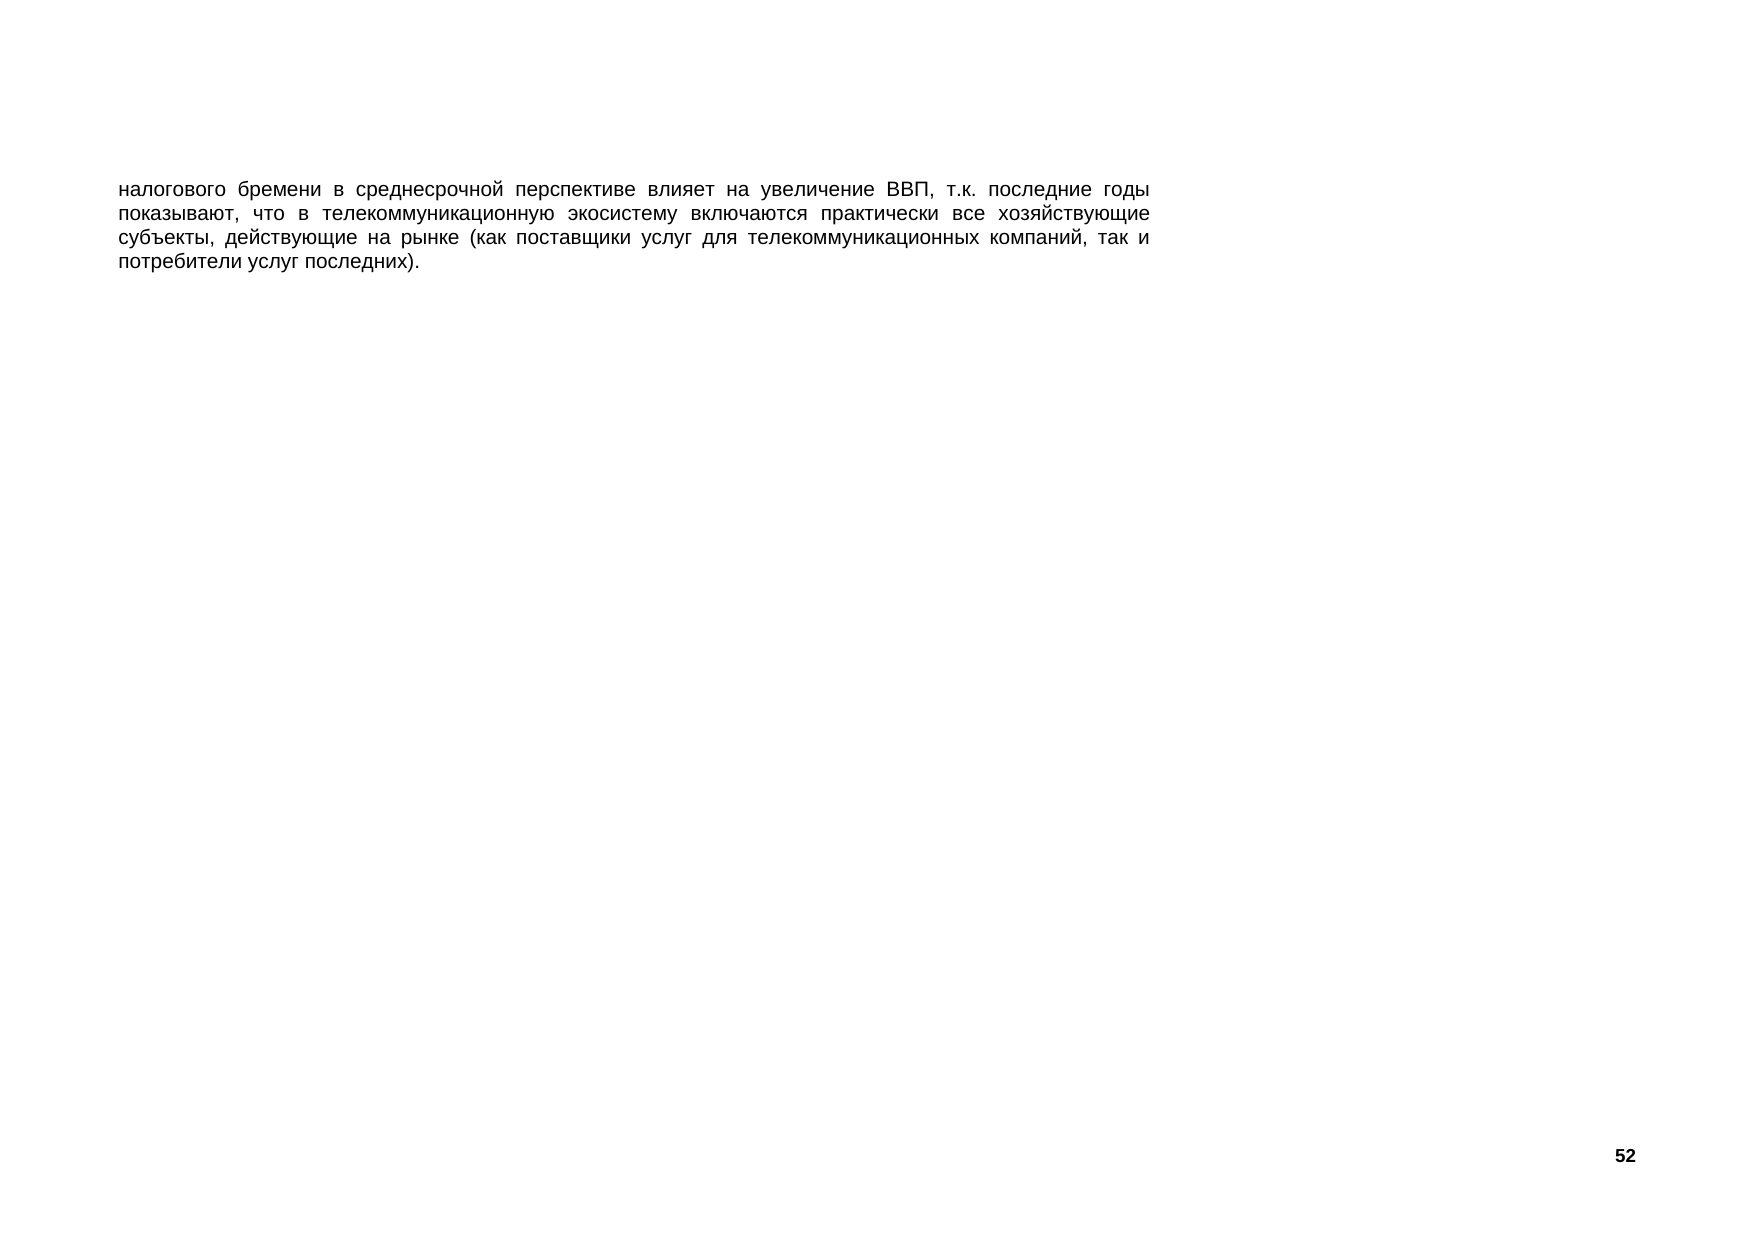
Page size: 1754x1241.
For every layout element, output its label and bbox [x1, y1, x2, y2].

text [118, 177, 1152, 273]
